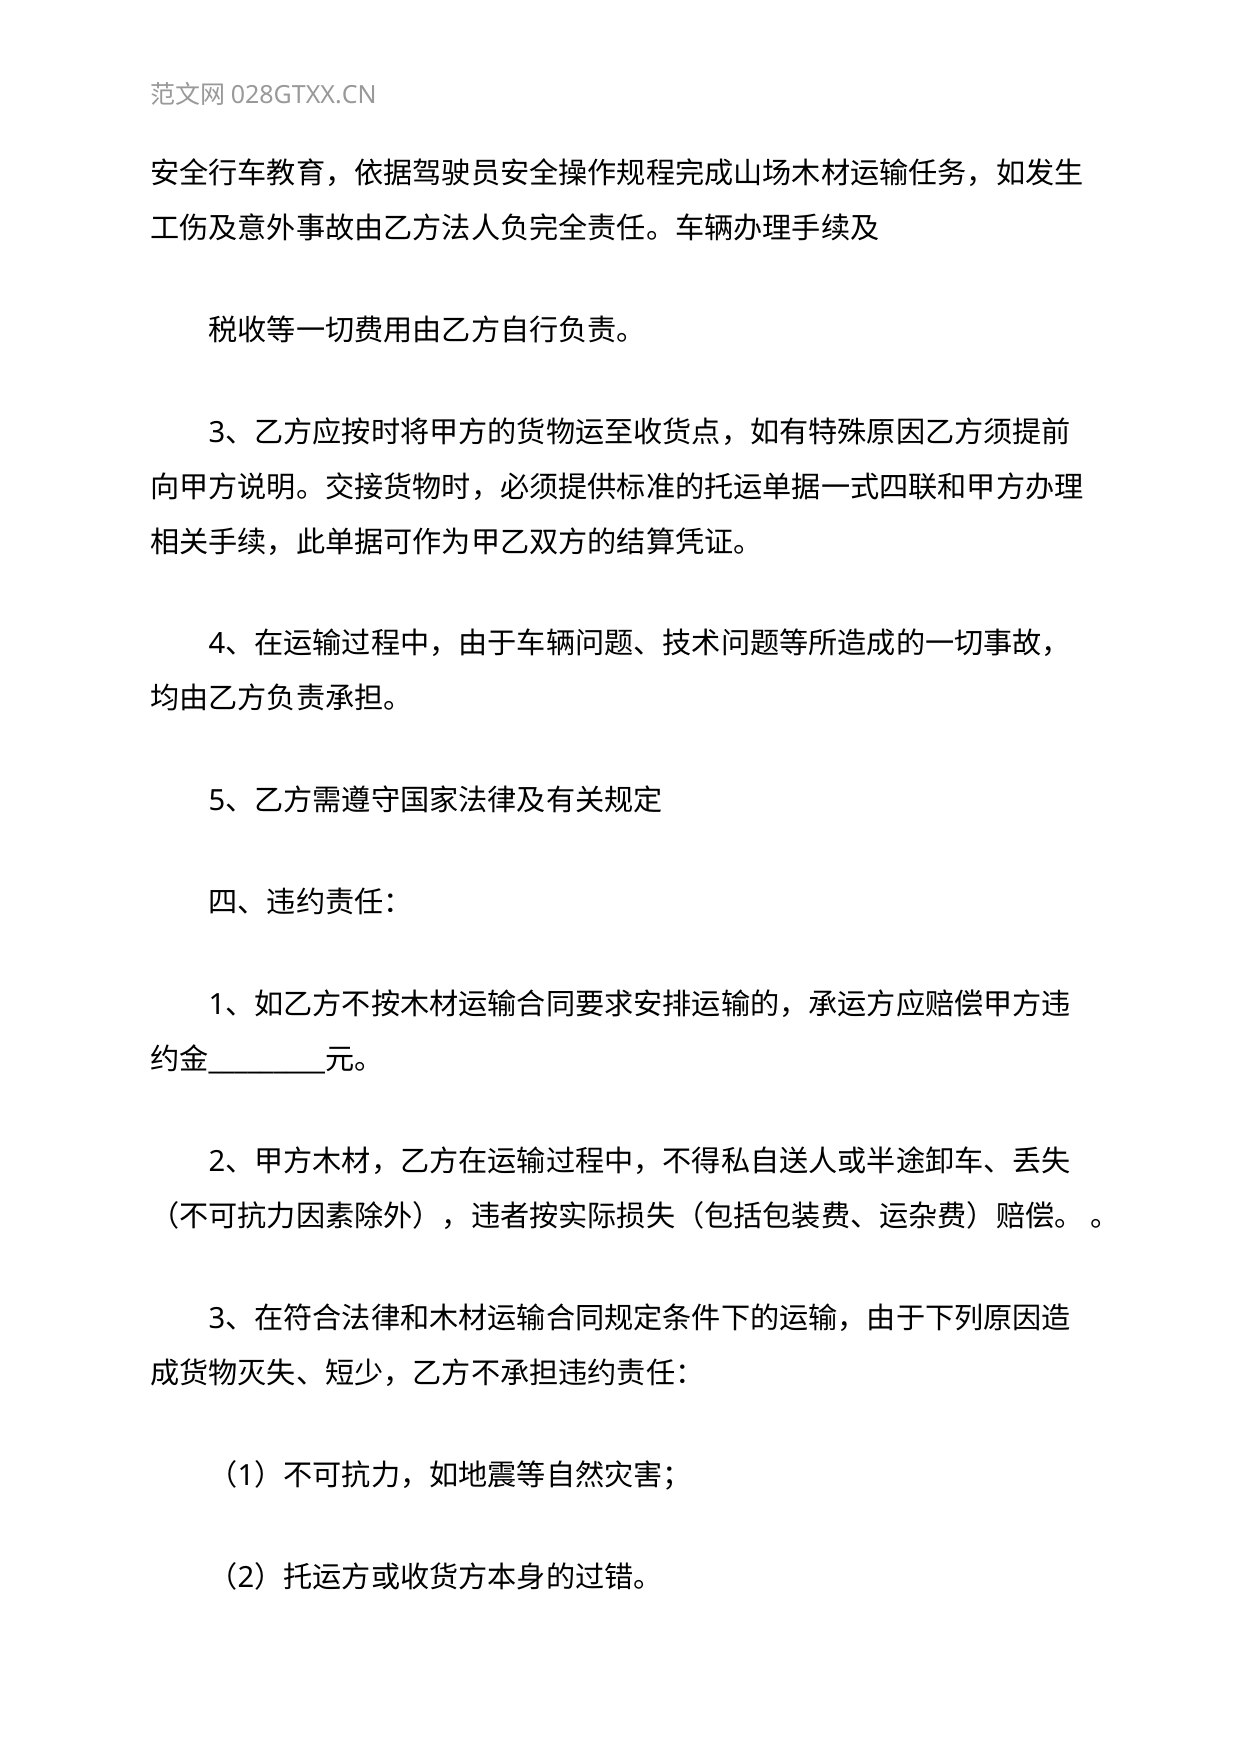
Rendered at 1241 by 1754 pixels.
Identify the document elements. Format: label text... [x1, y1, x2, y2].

text 4、在运输过程中，由于车辆问题、技术问题等所造成的一切事故，均由乙方负责承担。 [150, 620, 1090, 717]
text 3、在符合法律和木材运输合同规定条件下的运输，由于下列原因造成货物灭失、短少，乙方不承担违约责任： [150, 1294, 1090, 1392]
text 税收等一切费用由乙方自行负责。 [150, 307, 1090, 349]
text 1、如乙方不按木材运输合同要求安排运输的，承运方应赔偿甲方违约金_________元。 [150, 981, 1090, 1078]
text 5、乙方需遵守国家法律及有关规定 [150, 777, 1090, 819]
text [150, 150, 1090, 247]
text 四、违约责任： [150, 879, 1090, 921]
text （1）不可抗力，如地震等自然灾害； [150, 1451, 1090, 1493]
text 3、乙方应按时将甲方的货物运至收货点，如有特殊原因乙方须提前向甲方说明。交接货物时，必须提供标准的托运单据一式四联和甲方办理相关手续，此单据可作为甲乙双方的结算凭证。 [150, 408, 1090, 561]
text （2）托运方或收货方本身的过错。 [150, 1553, 1090, 1596]
text 2、甲方木材，乙方在运输过程中，不得私自送人或半途卸车、丢失（不可抗力因素除外），违者按实际损失（包括包装费、运杂费）赔偿。 。 [150, 1138, 1090, 1235]
